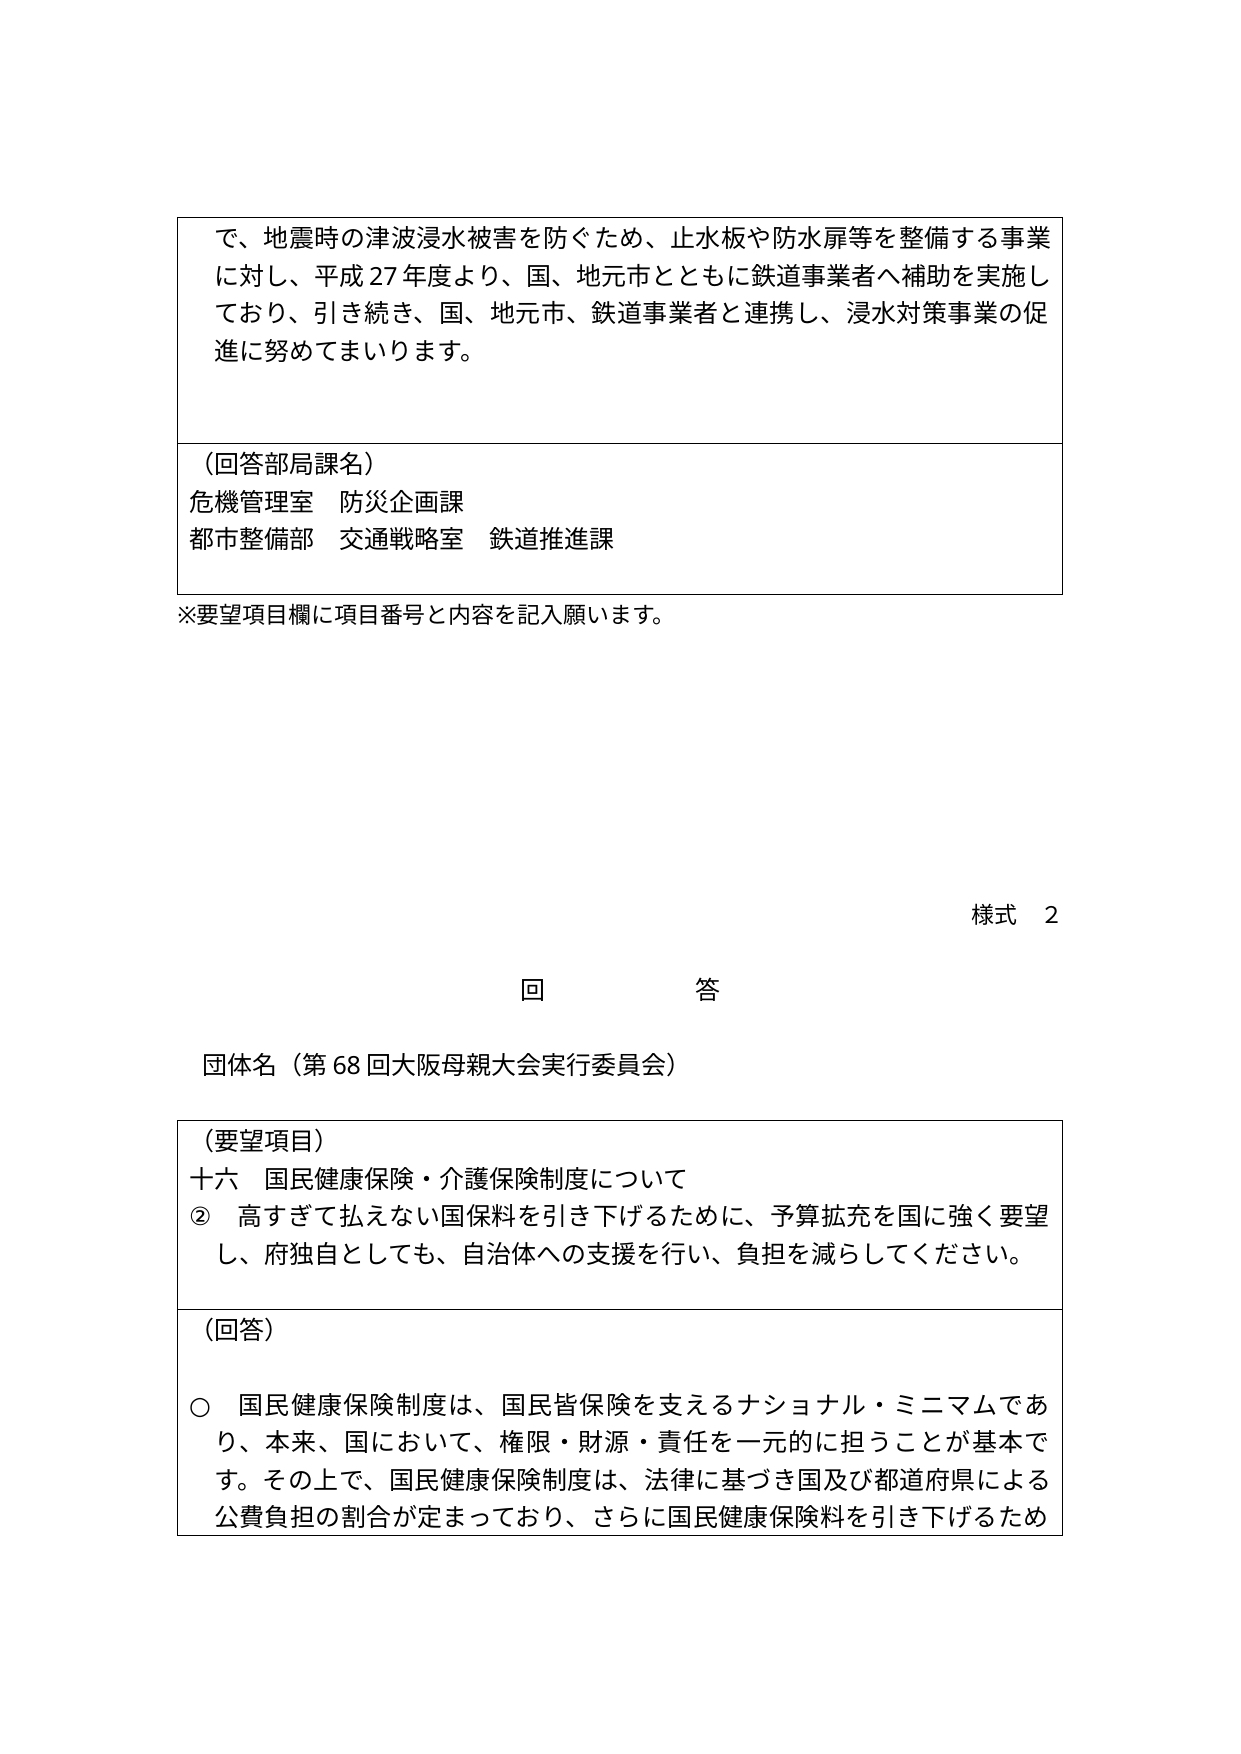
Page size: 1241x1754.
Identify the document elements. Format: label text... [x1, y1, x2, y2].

table_cell （回答部局課名） 危機管理室 防災企画課 都市整備部 交通戦略室 鉄道推進課 [178, 444, 1062, 594]
table_header （要望項目） 十六 国民健康保険・介護保険制度について ② 高すぎて払えない国保料を引き下げるために、予算拡充を国に強く要望し、府独自としても、自治体への支援を行い、負担を減らしてください。 [178, 1121, 1062, 1308]
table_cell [178, 218, 1062, 443]
text 団体名（第68回大阪母親大会実行委員会） [177, 1045, 1063, 1082]
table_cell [178, 1310, 1062, 1534]
text ※要望項目欄に項目番号と内容を記入願います。 [177, 595, 1063, 632]
text 回 答 [177, 970, 1063, 1007]
text 様式 ２ [177, 895, 1063, 932]
